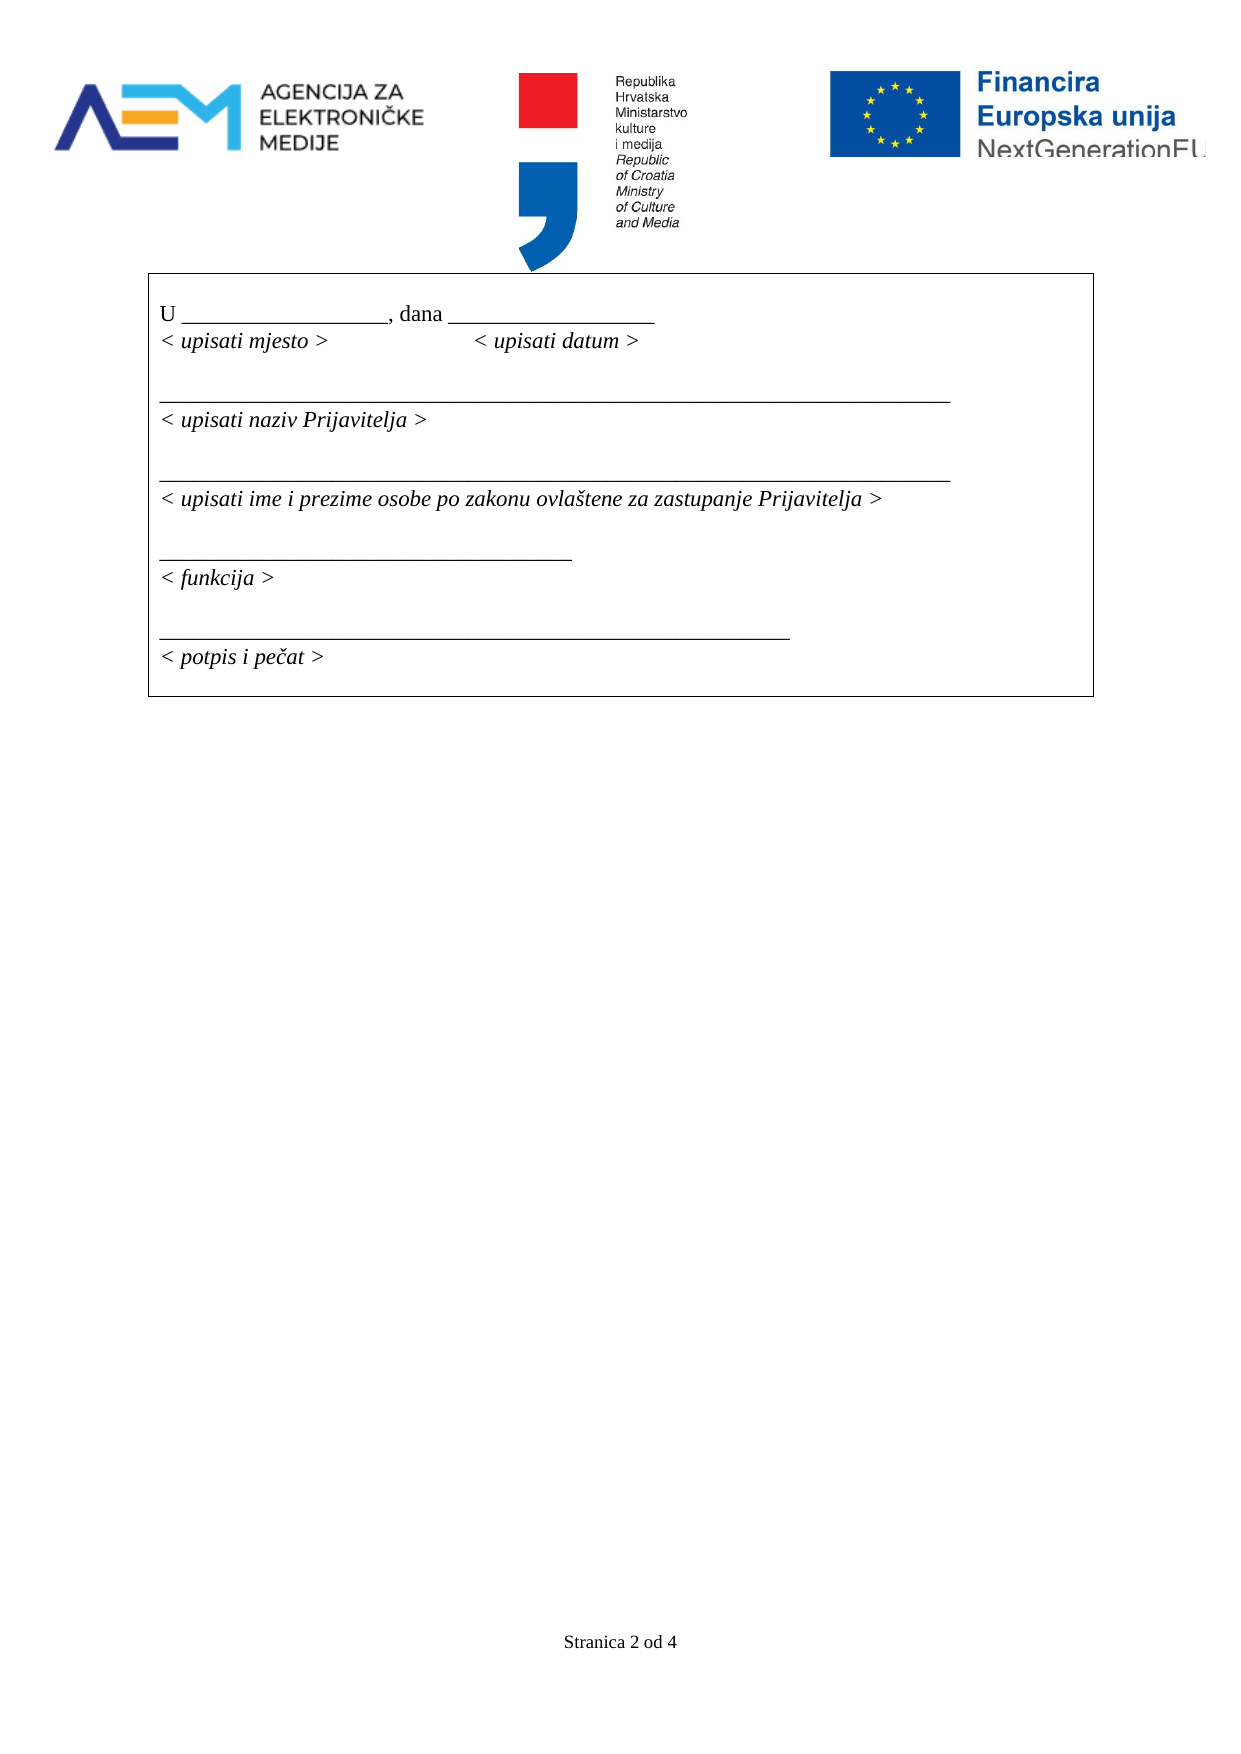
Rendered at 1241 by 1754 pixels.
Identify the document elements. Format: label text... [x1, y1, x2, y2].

picture [42, 73, 426, 158]
picture [824, 66, 1206, 157]
table_header U __________________, dana __________________ < upisati mjesto > < upisati datum > _____________________________________________________________________ < upisati naziv Prijavitelja > _____________________________________________________________________ < upisati ime i prezime osobe po zakonu ovlaštene za zastupanje Prijavitelja > ____________________________________ < funkcija > _______________________________________________________ < potpis i pečat > [149, 274, 1093, 696]
picture [518, 73, 702, 273]
